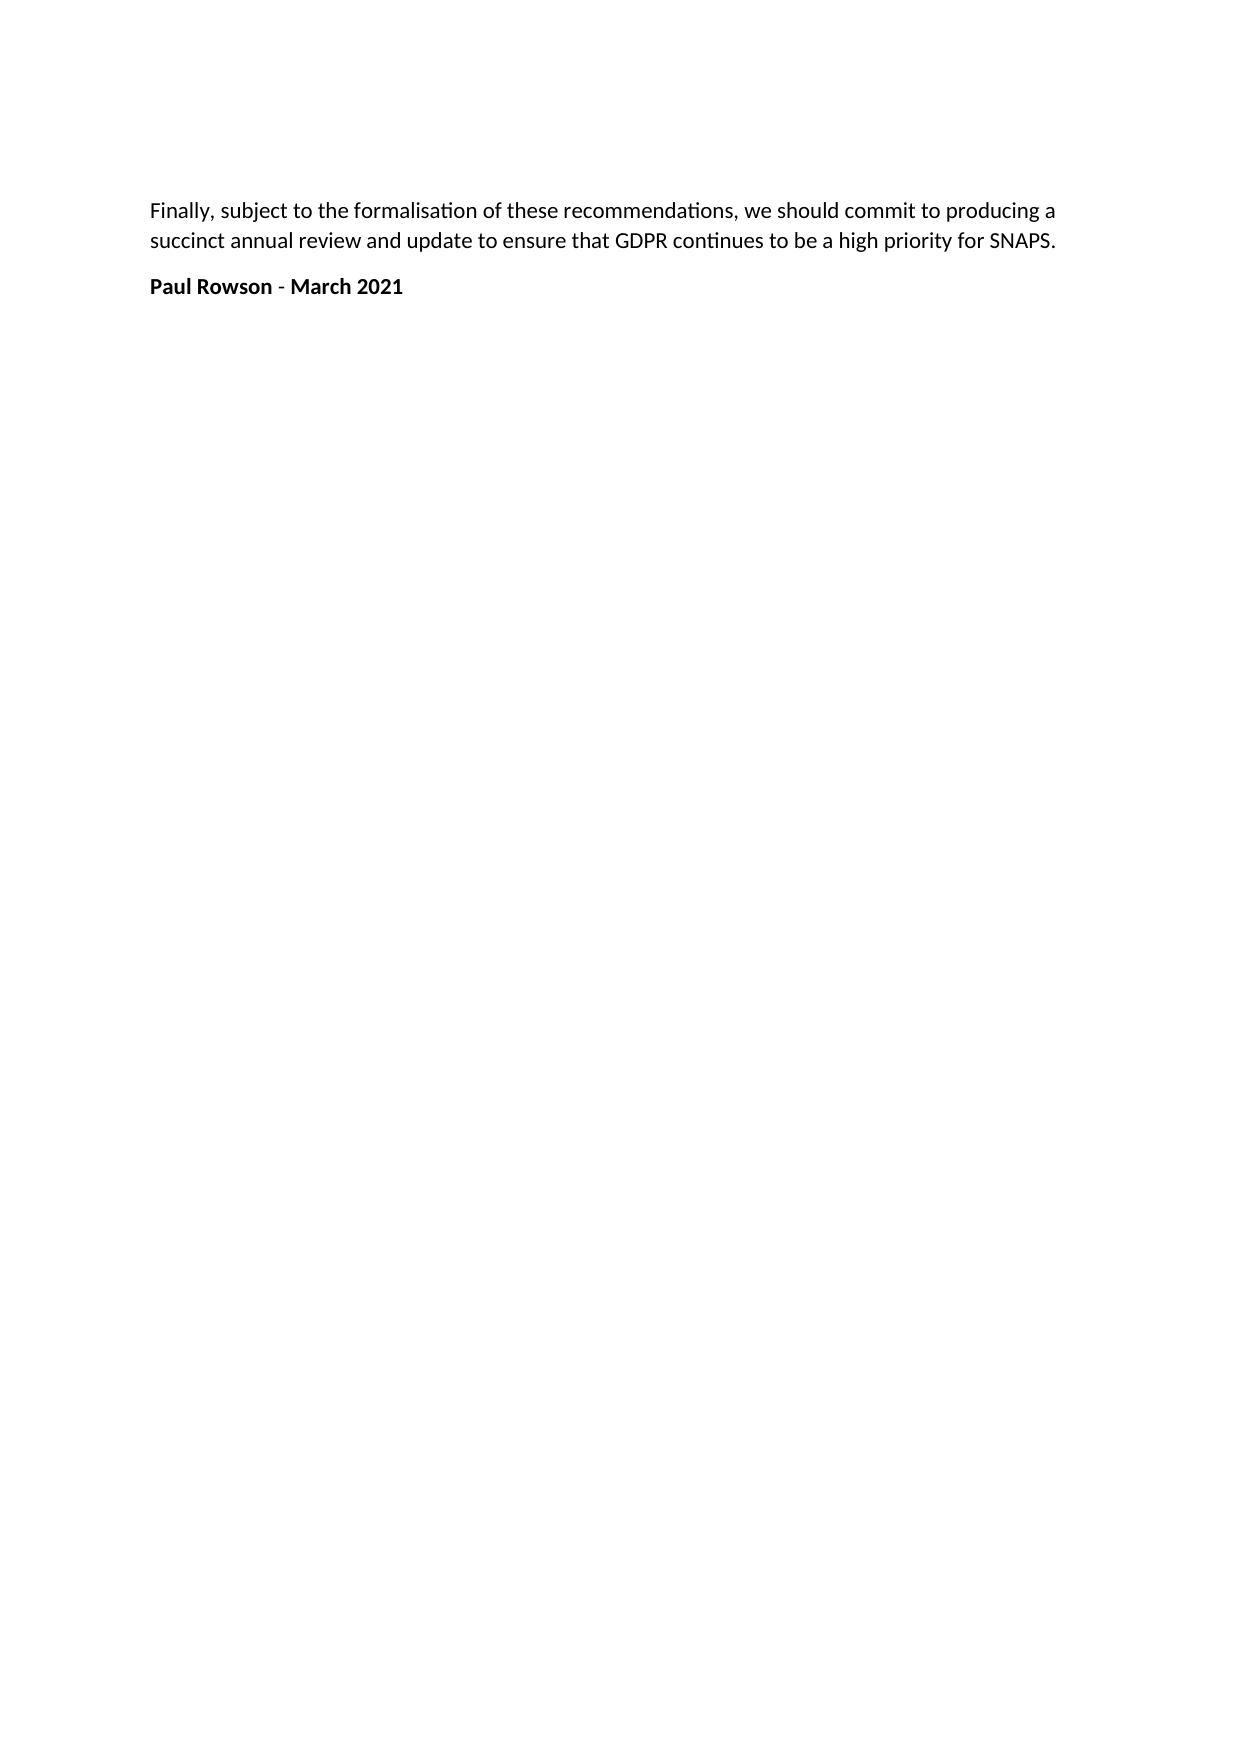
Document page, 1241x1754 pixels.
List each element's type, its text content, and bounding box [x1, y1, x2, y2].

text Paul Rowson - March 2021 [150, 272, 1090, 300]
text Finally, subject to the formalisation of these recommendations, we should commit to producing a succinct annual review and update to ensure that GDPR continues to be a high priority for SNAPS. [150, 196, 1090, 254]
